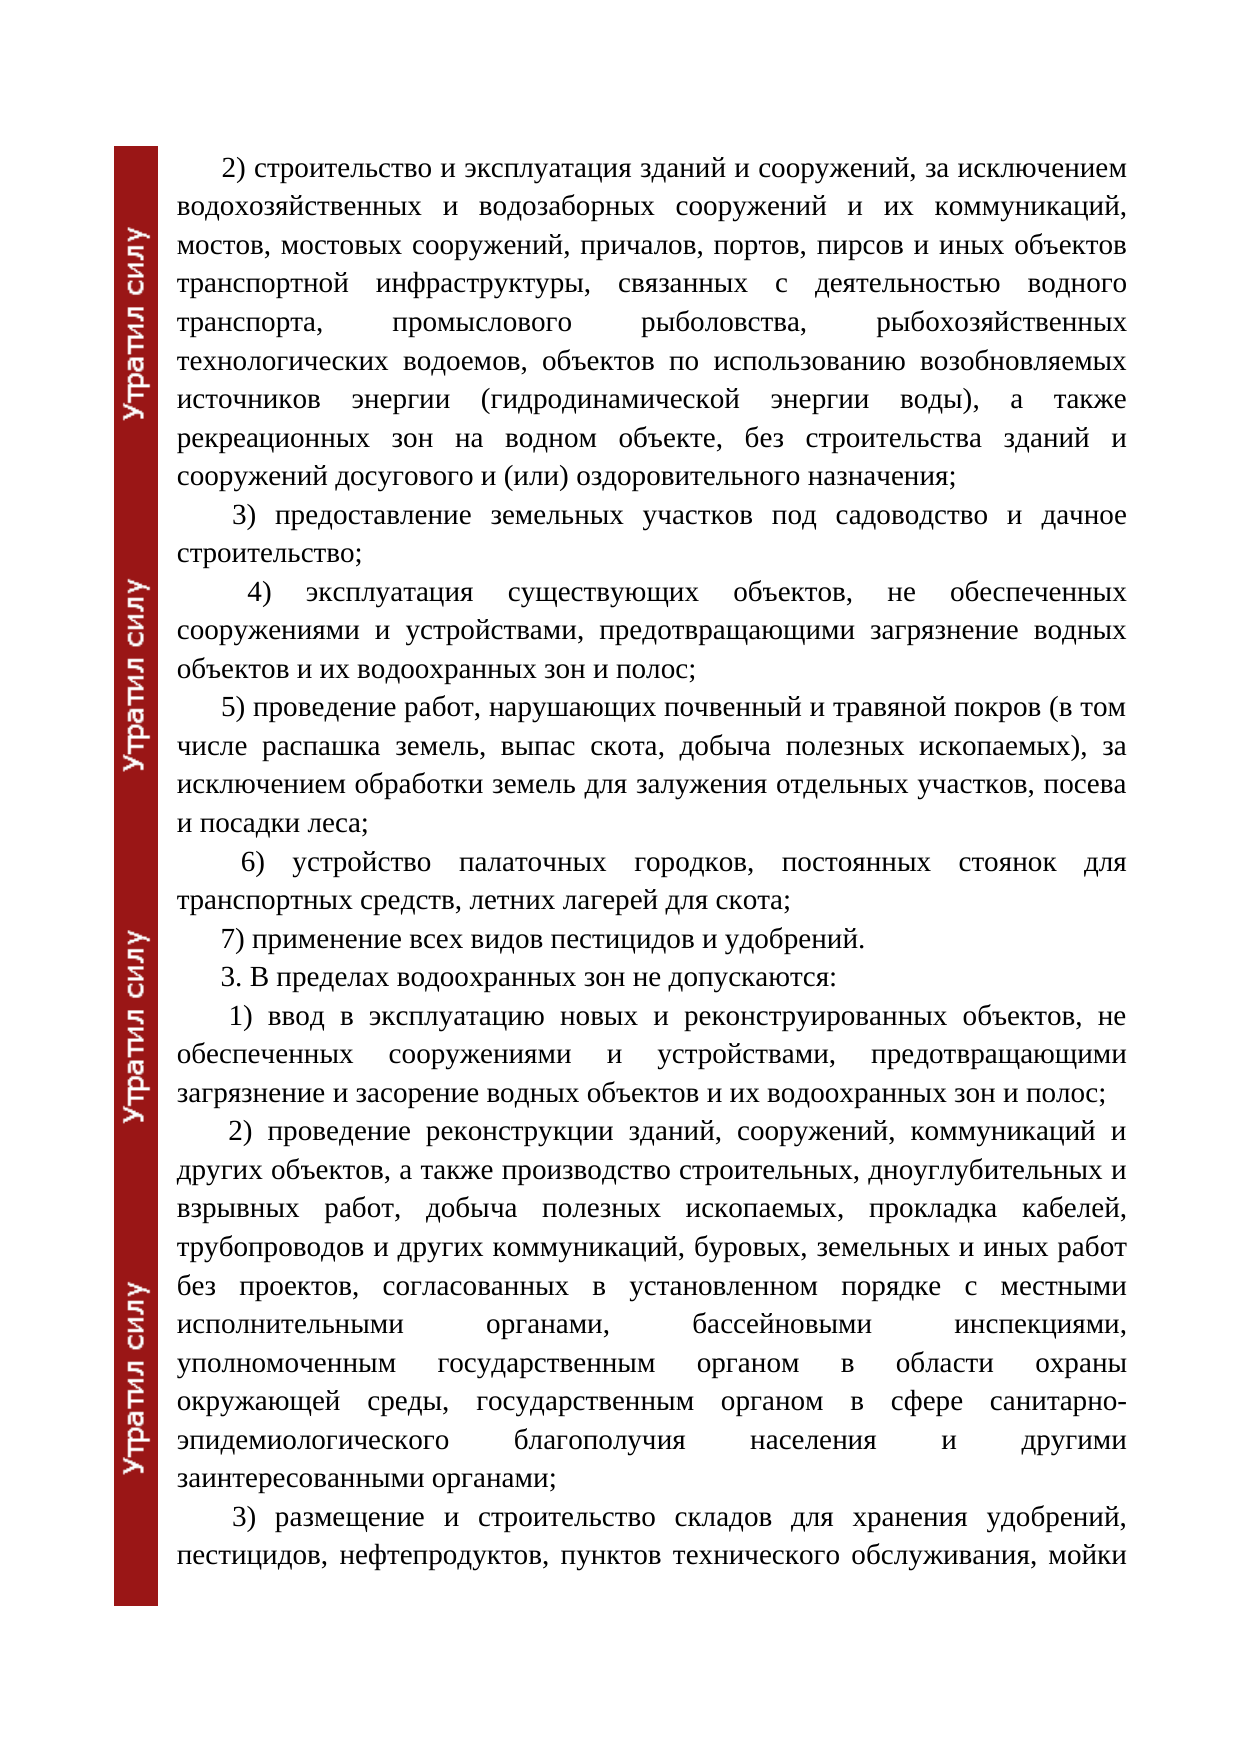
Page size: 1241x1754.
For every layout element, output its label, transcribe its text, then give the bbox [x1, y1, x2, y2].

picture [114, 1571, 158, 1606]
text 3. В пределах водоохранных зон не допускаются: [112, 959, 1128, 993]
picture [114, 954, 158, 959]
picture [114, 1494, 158, 1499]
picture [114, 569, 158, 574]
text 2) строительство и эксплуатация зданий и сооружений, за исключением водохозяйственных и водозаборных сооружений и их коммуникаций, мостов, мостовых сооружений, причалов, портов, пирсов и иных объектов транспортной инфраструктуры, связанных с деятельностью водного транспорта, промыслового рыболовства, рыбохозяйственных технологических водоемов, объектов по использованию возобновляемых источников энергии (гидродинамической энергии воды), а также рекреационных зон на водном объекте, без строительства зданий и сооружений досугового и (или) оздоровительного назначения; [112, 150, 1128, 492]
picture [114, 993, 158, 998]
text 2) проведение реконструкции зданий, сооружений, коммуникаций и других объектов, а также производство строительных, дноуглубительных и взрывных работ, добыча полезных ископаемых, прокладка кабелей, трубопроводов и других коммуникаций, буровых, земельных и иных работ без проектов, согласованных в установленном порядке с местными исполнительными органами, бассейновыми инспекциями, уполномоченным государственным органом в области охраны окружающей среды, государственным органом в сфере санитарно-эпидемиологического благополучия населения и другими заинтересованными органами; [112, 1113, 1128, 1494]
picture [114, 839, 158, 844]
text 4) эксплуатация существующих объектов, не обеспеченных сооружениями и устройствами, предотвращающими загрязнение водных объектов и их водоохранных зон и полос; [112, 574, 1128, 684]
text 5) проведение работ, нарушающих почвенный и травяной покров (в том числе распашка земель, выпас скота, добыча полезных ископаемых), за исключением обработки земель для залужения отдельных участков, посева и посадки леса; [112, 689, 1128, 839]
picture [114, 146, 158, 150]
text 7) применение всех видов пестицидов и удобрений. [112, 921, 1128, 954]
text 3) предоставление земельных участков под садоводство и дачное строительство; [112, 497, 1128, 569]
picture [114, 916, 158, 921]
picture [114, 492, 158, 497]
picture [114, 1108, 158, 1113]
text 6) устройство палаточных городков, постоянных стоянок для транспортных средств, летних лагерей для скота; [112, 844, 1128, 916]
picture [114, 684, 158, 689]
text 1) ввод в эксплуатацию новых и реконструированных объектов, не обеспеченных сооружениями и устройствами, предотвращающими загрязнение и засорение водных объектов и их водоохранных зон и полос; [112, 998, 1128, 1108]
